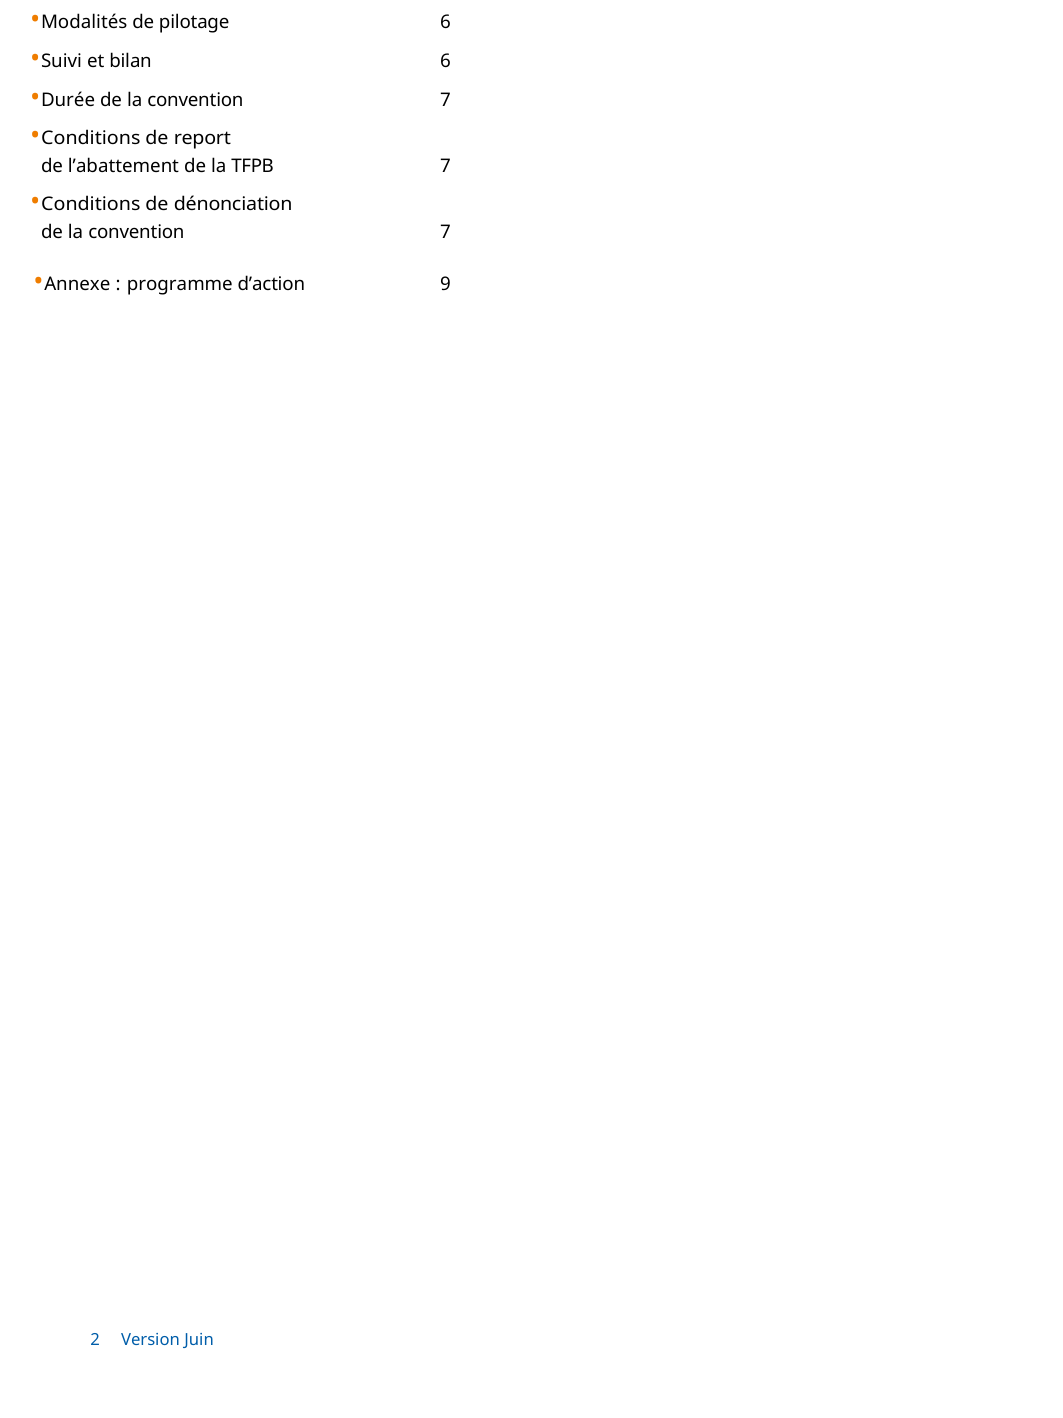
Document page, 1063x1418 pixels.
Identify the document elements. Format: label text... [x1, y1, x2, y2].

list Annexe : programme d’action 9 [33, 261, 509, 298]
list Conditions de report [30, 115, 509, 152]
list Durée de la convention 7 [30, 77, 509, 114]
list Modalités de pilotage 6 [30, 0, 509, 37]
list Suivi et bilan 6 [30, 38, 509, 75]
text de l’abattement de la TFPB 7 [41, 152, 509, 178]
text de la convention 7 [41, 219, 509, 244]
list Conditions de dénonciation [30, 182, 509, 219]
